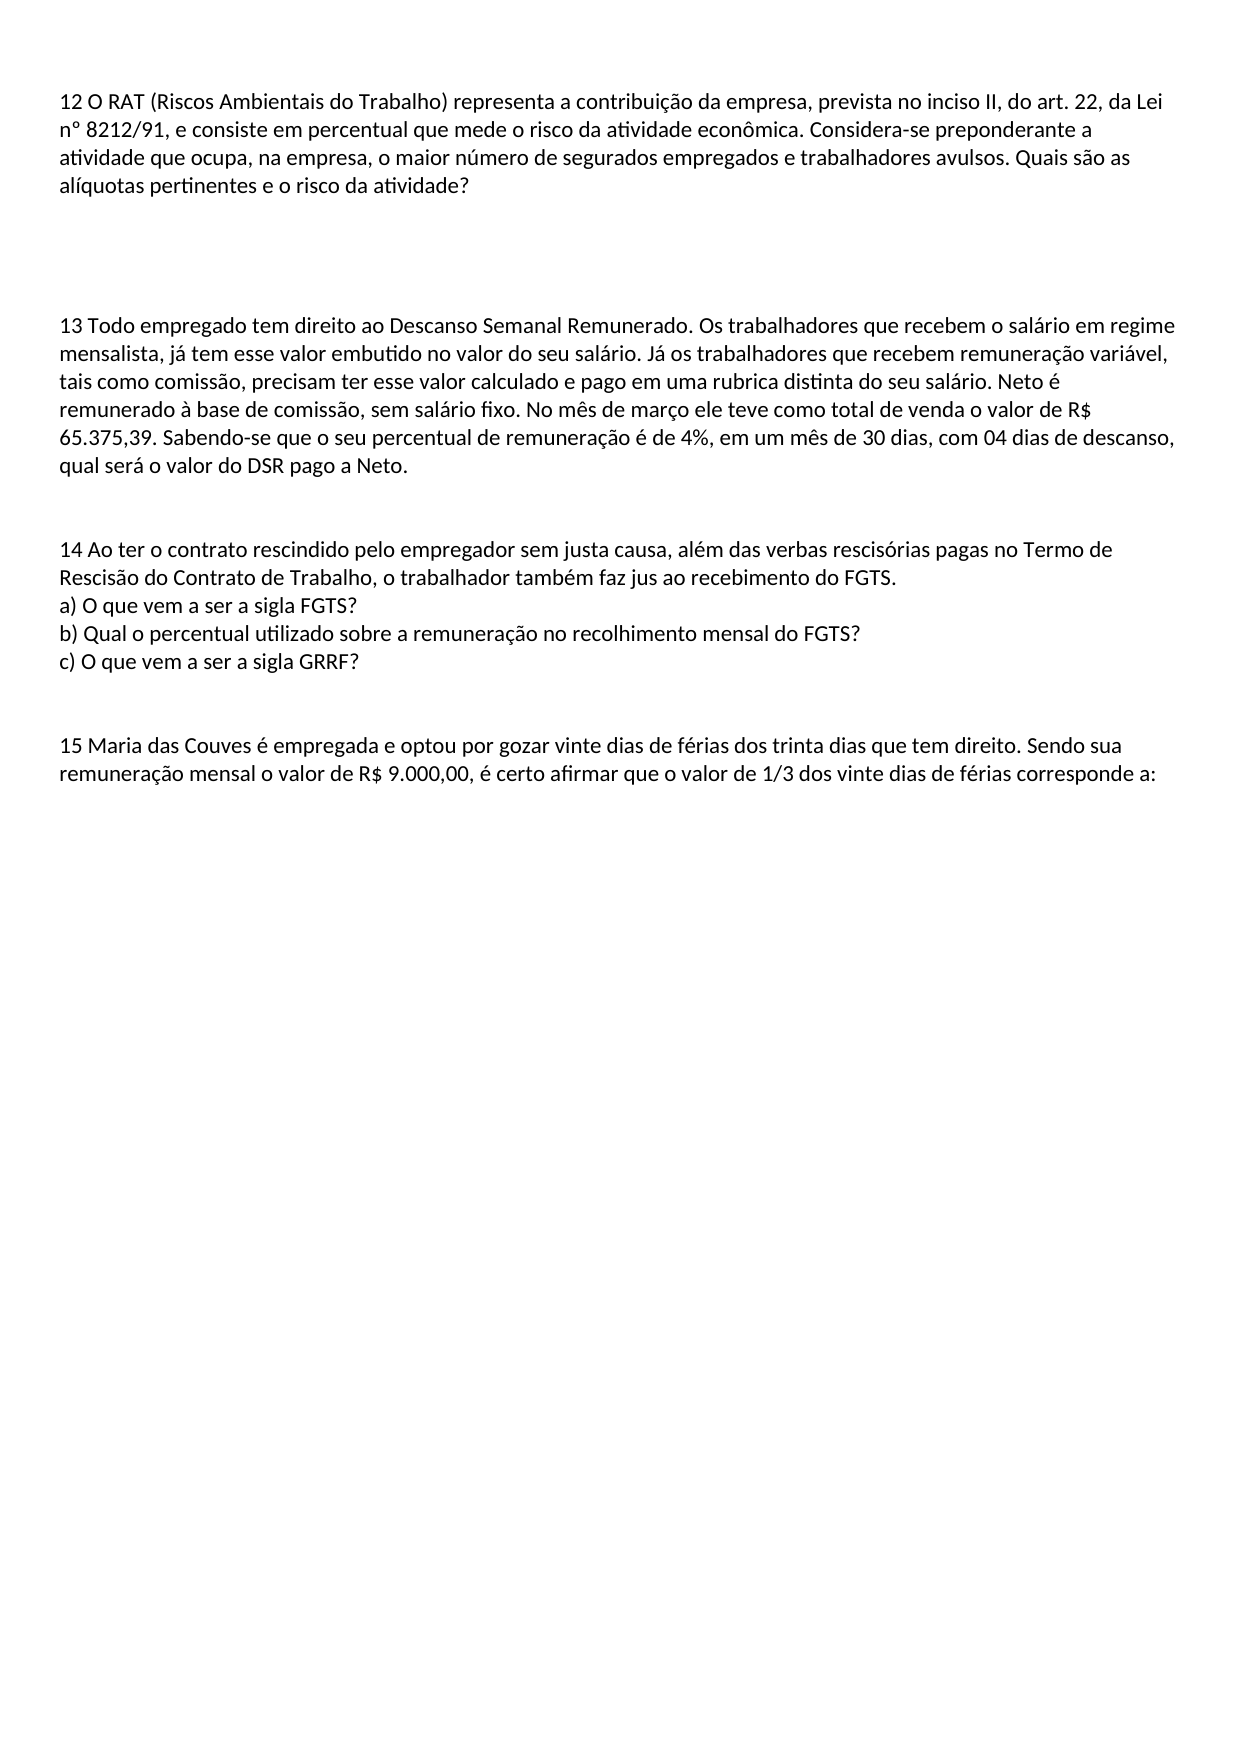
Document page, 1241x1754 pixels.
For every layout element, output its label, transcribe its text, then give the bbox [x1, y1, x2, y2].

text 14 Ao ter o contrato rescindido pelo empregador sem justa causa, além das verbas rescisórias pagas no Termo de Rescisão do Contrato de Trabalho, o trabalhador também faz jus ao recebimento do FGTS. [59, 535, 1181, 591]
text 12 O RAT (Riscos Ambientais do Trabalho) representa a contribuição da empresa, prevista no inciso II, do art. 22, da Lei nº 8212/91, e consiste em percentual que mede o risco da atividade econômica. Considera-se preponderante a atividade que ocupa, na empresa, o maior número de segurados empregados e trabalhadores avulsos. Quais são as alíquotas pertinentes e o risco da atividade? [59, 87, 1181, 199]
text b) Qual o percentual utilizado sobre a remuneração no recolhimento mensal do FGTS? [59, 619, 1181, 647]
text 15 Maria das Couves é empregada e optou por gozar vinte dias de férias dos trinta dias que tem direito. Sendo sua remuneração mensal o valor de R$ 9.000,00, é certo afirmar que o valor de 1/3 dos vinte dias de férias corresponde a: [59, 732, 1181, 788]
text a) O que vem a ser a sigla FGTS? [59, 591, 1181, 619]
text c) O que vem a ser a sigla GRRF? [59, 647, 1181, 676]
text 13 Todo empregado tem direito ao Descanso Semanal Remunerado. Os trabalhadores que recebem o salário em regime mensalista, já tem esse valor embutido no valor do seu salário. Já os trabalhadores que recebem remuneração variável, tais como comissão, precisam ter esse valor calculado e pago em uma rubrica distinta do seu salário. Neto é remunerado à base de comissão, sem salário fixo. No mês de março ele teve como total de venda o valor de R$ 65.375,39. Sabendo-se que o seu percentual de remuneração é de 4%, em um mês de 30 dias, com 04 dias de descanso, qual será o valor do DSR pago a Neto. [59, 311, 1181, 479]
